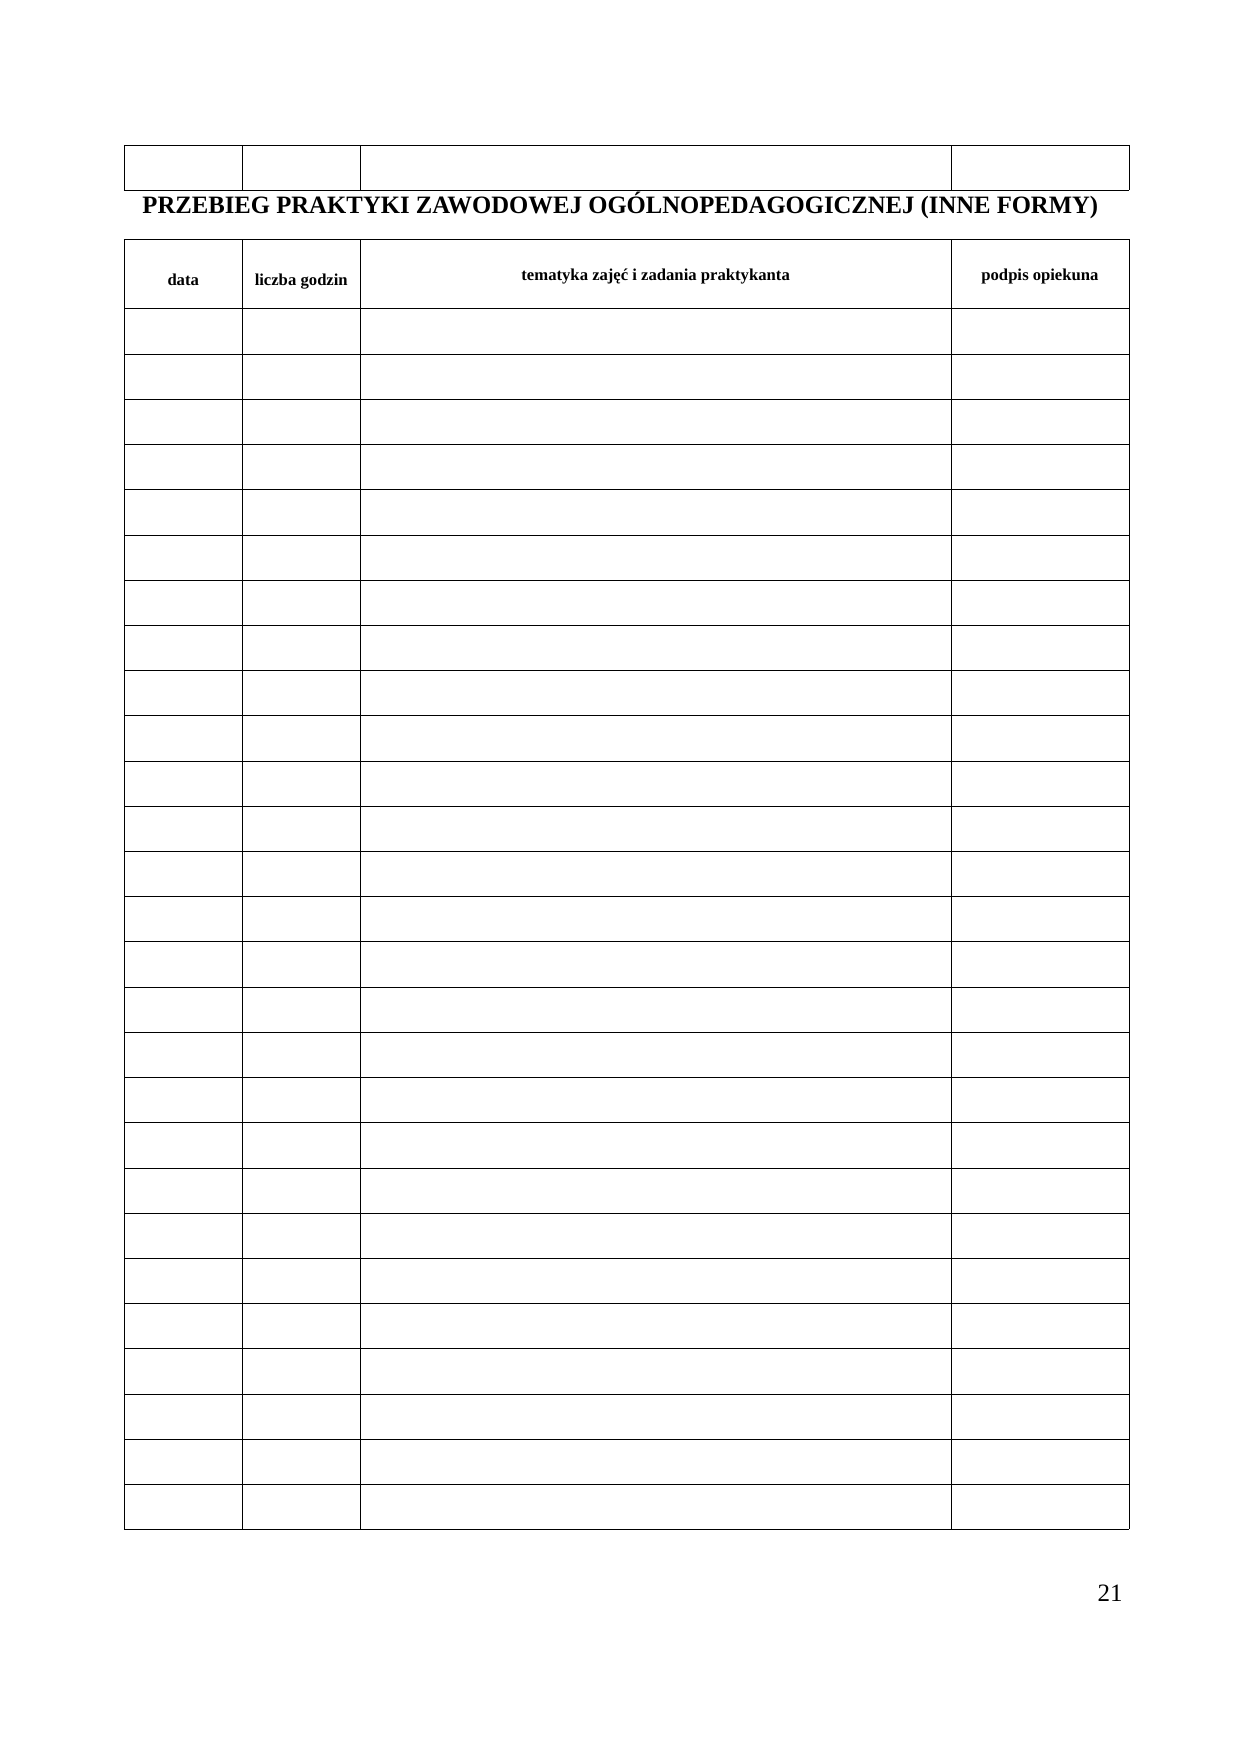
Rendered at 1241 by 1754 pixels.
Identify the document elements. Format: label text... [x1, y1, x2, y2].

table_cell [361, 146, 951, 190]
table_cell [125, 762, 242, 806]
table_cell [243, 1033, 360, 1077]
table_header liczba godzin [243, 240, 360, 308]
table_cell [125, 1349, 242, 1393]
table_cell [125, 852, 242, 896]
table_cell [361, 536, 951, 580]
table_cell [361, 445, 951, 489]
table_cell [243, 1078, 360, 1122]
table_cell [361, 942, 951, 987]
table_cell [361, 1259, 951, 1303]
table_cell [952, 762, 1129, 806]
table_cell [243, 942, 360, 987]
table_cell [243, 536, 360, 580]
table_cell [952, 490, 1129, 534]
table_cell [952, 1033, 1129, 1077]
table_cell [125, 309, 242, 354]
table_header tematyka zajęć i zadania praktykanta [361, 240, 951, 308]
table_cell [243, 1214, 360, 1258]
table_cell [125, 1169, 242, 1213]
table_cell [243, 897, 360, 941]
table_cell [952, 626, 1129, 670]
table_cell [361, 1214, 951, 1258]
table_cell [361, 1169, 951, 1213]
table_cell [125, 1078, 242, 1122]
table_cell [361, 1033, 951, 1077]
table_cell [243, 1440, 360, 1484]
table_cell [952, 1259, 1129, 1303]
table_cell [361, 490, 951, 534]
table_cell [952, 897, 1129, 941]
table_cell [952, 1304, 1129, 1348]
table_cell [243, 626, 360, 670]
text PRZEBIEG PRAKTYKI ZAWODOWEJ OGÓLNOPEDAGOGICZNEJ (INNE FORMY) [118, 190, 1122, 219]
table_cell [125, 146, 242, 190]
table_cell [952, 1169, 1129, 1213]
table_cell [361, 716, 951, 761]
table_cell [361, 1349, 951, 1393]
table_cell [361, 1123, 951, 1167]
table_cell [952, 852, 1129, 896]
table_cell [243, 400, 360, 444]
table_cell [243, 146, 360, 190]
table_cell [125, 807, 242, 851]
table_cell [952, 536, 1129, 580]
table_cell [125, 1485, 242, 1529]
table_cell [952, 581, 1129, 625]
table_cell [243, 1349, 360, 1393]
table_cell [952, 146, 1129, 190]
table_cell [125, 355, 242, 399]
table_cell [361, 897, 951, 941]
table_cell [952, 942, 1129, 987]
table_cell [952, 309, 1129, 354]
table_cell [952, 988, 1129, 1032]
table_cell [125, 1259, 242, 1303]
table_cell [243, 762, 360, 806]
table_cell [243, 1304, 360, 1348]
table_cell [952, 1440, 1129, 1484]
table_cell [952, 400, 1129, 444]
table_cell [243, 1169, 360, 1213]
table_cell [125, 1395, 242, 1439]
table_cell [125, 626, 242, 670]
table_cell [243, 1259, 360, 1303]
table_cell [361, 988, 951, 1032]
table_cell [952, 1349, 1129, 1393]
table_cell [125, 988, 242, 1032]
table_cell [952, 1078, 1129, 1122]
table_cell [952, 1123, 1129, 1167]
table_cell [243, 1395, 360, 1439]
table_cell [243, 490, 360, 534]
table_cell [243, 445, 360, 489]
table_cell [125, 536, 242, 580]
table_cell [361, 852, 951, 896]
table_cell [243, 988, 360, 1032]
table_cell [952, 807, 1129, 851]
table_header podpis opiekuna [952, 240, 1129, 308]
table_cell [125, 581, 242, 625]
table_cell [243, 581, 360, 625]
table_cell [125, 1033, 242, 1077]
table_cell [361, 355, 951, 399]
table_cell [361, 762, 951, 806]
table_cell [125, 897, 242, 941]
table_cell [952, 445, 1129, 489]
table_cell [361, 671, 951, 715]
table_cell [361, 309, 951, 354]
table_cell [125, 942, 242, 987]
table_cell [243, 355, 360, 399]
table_cell [243, 716, 360, 761]
table_cell [361, 1078, 951, 1122]
table_cell [243, 1485, 360, 1529]
table_cell [361, 1440, 951, 1484]
table_cell [125, 1123, 242, 1167]
table_cell [361, 1395, 951, 1439]
table_cell [243, 1123, 360, 1167]
table_cell [952, 671, 1129, 715]
table_cell [243, 309, 360, 354]
table_cell [952, 1485, 1129, 1529]
table_cell [361, 807, 951, 851]
table_cell [125, 1304, 242, 1348]
table_cell [243, 852, 360, 896]
table_header data [125, 240, 242, 308]
table_cell [952, 355, 1129, 399]
table_cell [243, 671, 360, 715]
table_cell [125, 716, 242, 761]
table_cell [243, 807, 360, 851]
table_cell [952, 1395, 1129, 1439]
table_cell [361, 1485, 951, 1529]
table_cell [361, 581, 951, 625]
table_cell [361, 1304, 951, 1348]
table_cell [125, 490, 242, 534]
table_cell [952, 1214, 1129, 1258]
table_cell [125, 445, 242, 489]
table_cell [125, 1440, 242, 1484]
table_cell [125, 1214, 242, 1258]
table_cell [361, 626, 951, 670]
table_cell [952, 716, 1129, 761]
table_cell [125, 400, 242, 444]
table_cell [361, 400, 951, 444]
table_cell [125, 671, 242, 715]
